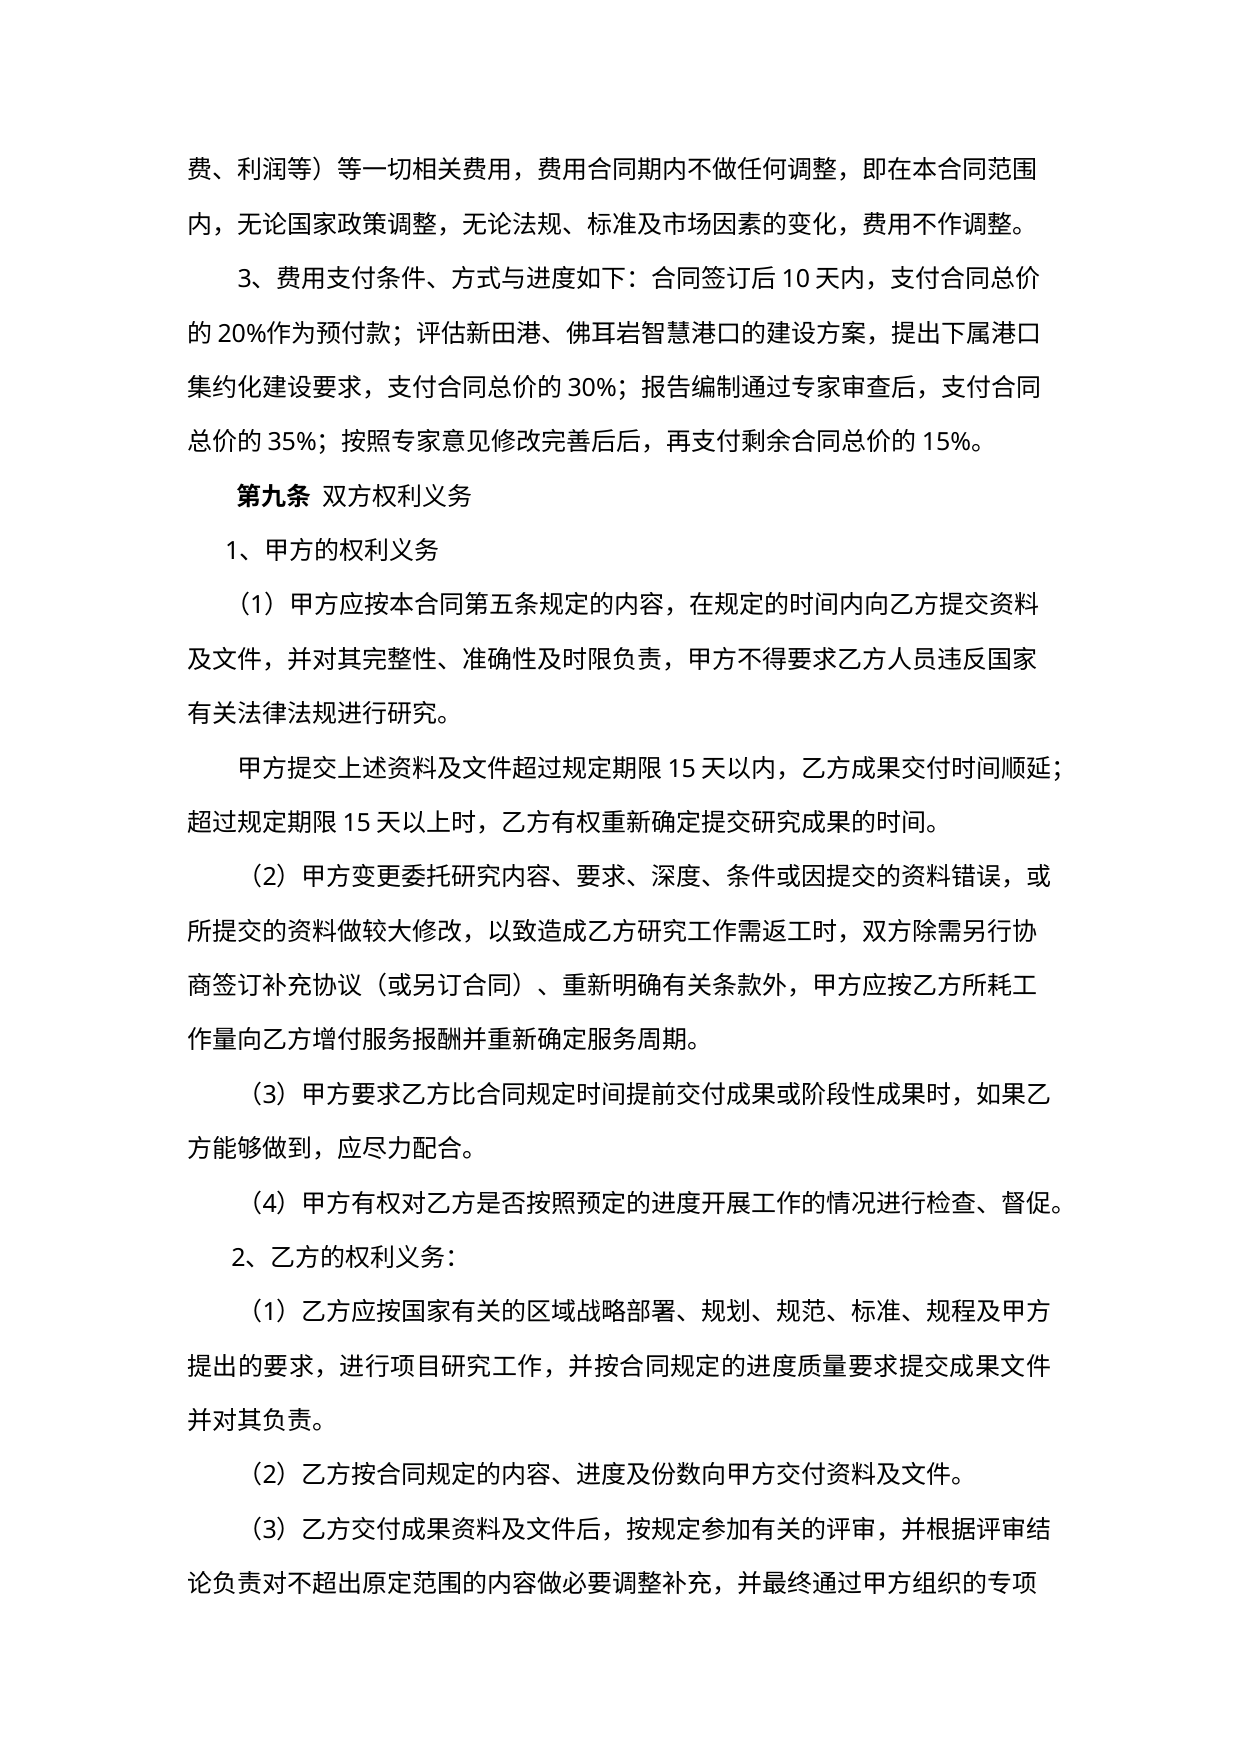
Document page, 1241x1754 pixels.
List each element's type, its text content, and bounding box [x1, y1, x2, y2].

text 第九条 双方权利义务 [187, 476, 1053, 512]
text （2）乙方按合同规定的内容、进度及份数向甲方交付资料及文件。 [187, 1455, 1053, 1491]
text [187, 150, 1053, 241]
text （1）乙方应按国家有关的区域战略部署、规划、规范、标准、规程及甲方提出的要求，进行项目研究工作，并按合同规定的进度质量要求提交成果文件，并对其负责。 [187, 1292, 1053, 1437]
text （4）甲方有权对乙方是否按照预定的进度开展工作的情况进行检查、督促。 [187, 1183, 1053, 1219]
text 1、甲方的权利义务 [187, 531, 1053, 567]
text 甲方提交上述资料及文件超过规定期限15天以内，乙方成果交付时间顺延；超过规定期限15天以上时，乙方有权重新确定提交研究成果的时间。 [187, 748, 1053, 839]
text （1）甲方应按本合同第五条规定的内容，在规定的时间内向乙方提交资料及文件，并对其完整性、准确性及时限负责，甲方不得要求乙方人员违反国家有关法律法规进行研究。 [187, 585, 1053, 730]
text （2）甲方变更委托研究内容、要求、深度、条件或因提交的资料错误，或所提交的资料做较大修改，以致造成乙方研究工作需返工时，双方除需另行协商签订补充协议（或另订合同）、重新明确有关条款外，甲方应按乙方所耗工作量向乙方增付服务报酬并重新确定服务周期。 [187, 857, 1053, 1056]
text （3）甲方要求乙方比合同规定时间提前交付成果或阶段性成果时，如果乙方能够做到，应尽力配合。 [187, 1074, 1053, 1165]
text 3、费用支付条件、方式与进度如下：合同签订后10天内，支付合同总价的20%作为预付款；评估新田港、佛耳岩智慧港口的建设方案，提出下属港口集约化建设要求，支付合同总价的30%；报告编制通过专家审查后，支付合同总价的35%；按照专家意见修改完善后后，再支付剩余合同总价的15%。 [187, 259, 1053, 458]
text 2、乙方的权利义务： [231, 1237, 1053, 1274]
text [187, 1509, 1053, 1600]
